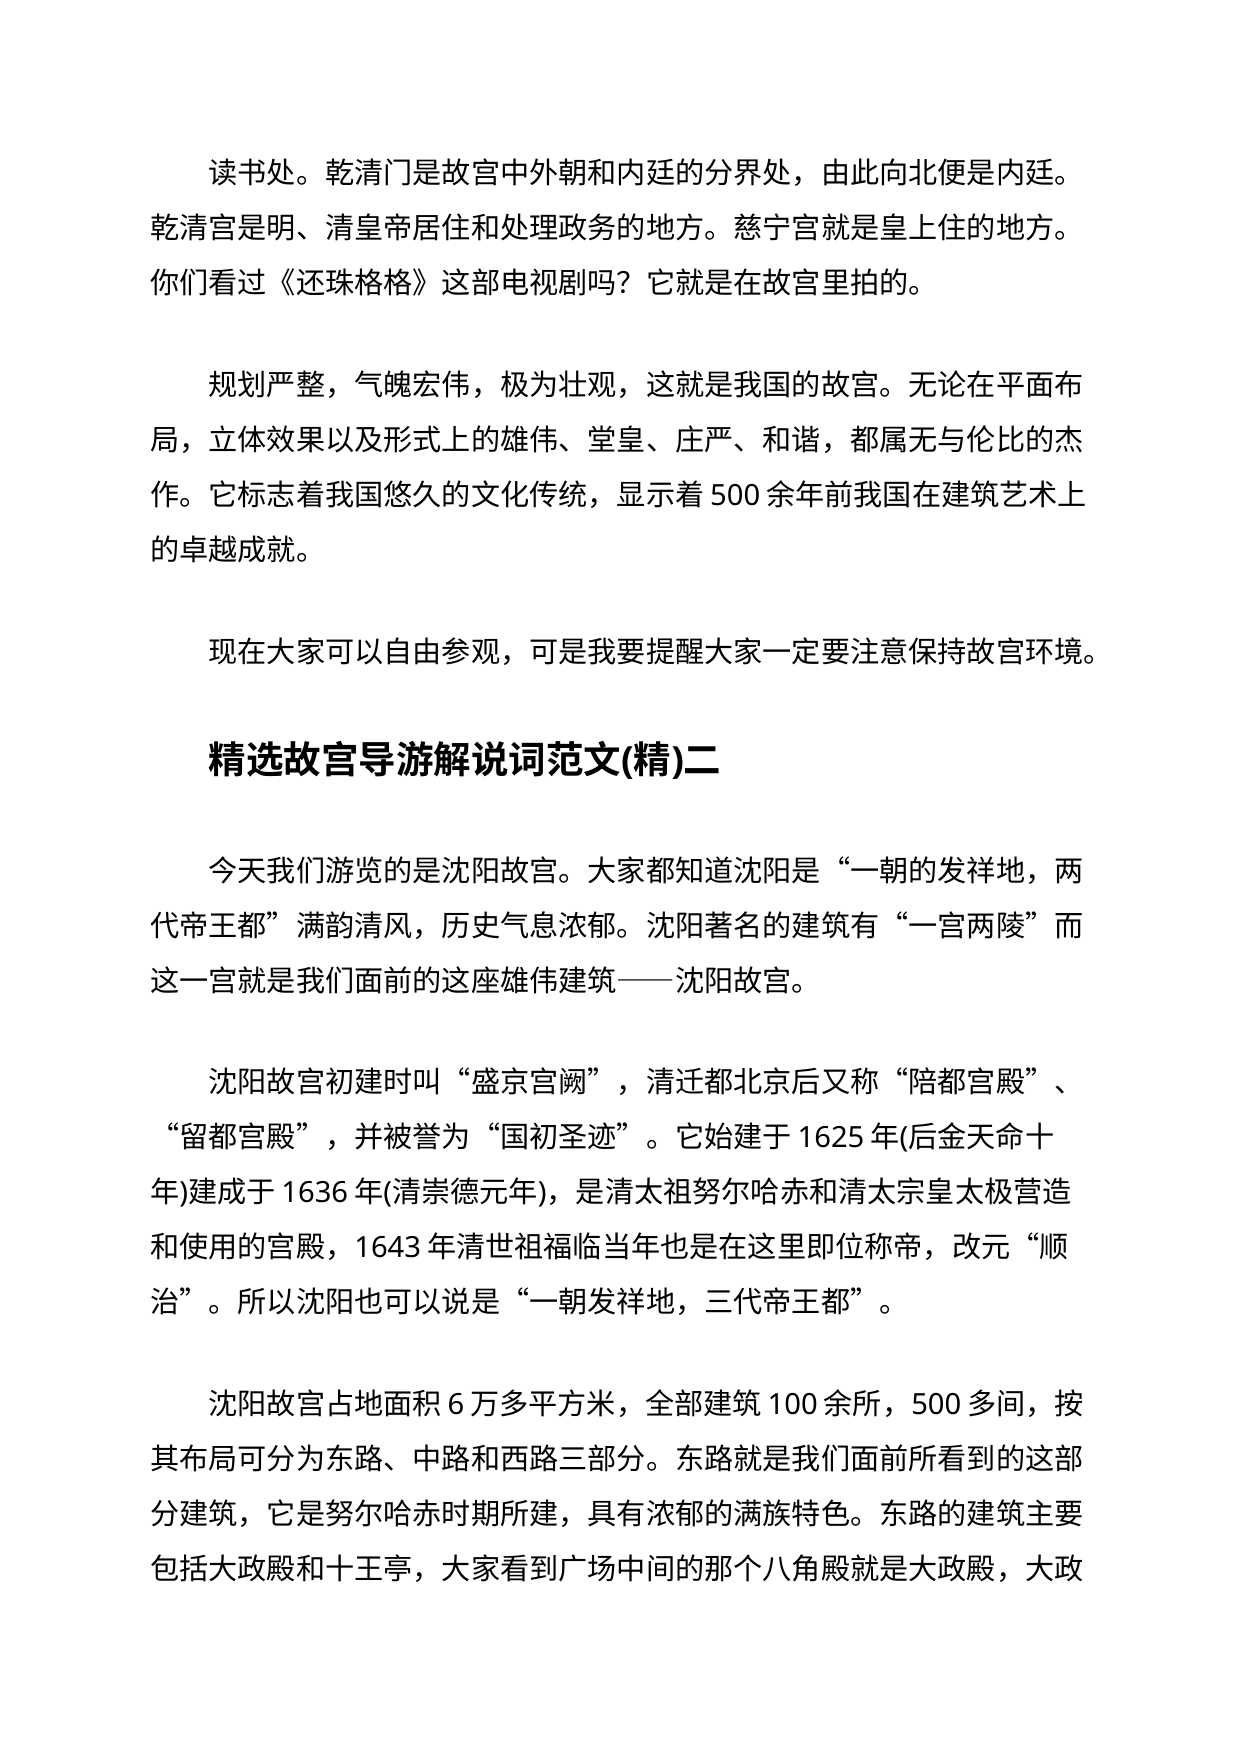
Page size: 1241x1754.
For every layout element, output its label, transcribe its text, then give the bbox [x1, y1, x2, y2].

text 沈阳故宫初建时叫“盛京宫阙”，清迁都北京后又称“陪都宫殿”、“留都宫殿”，并被誉为“国初圣迹”。它始建于1625年(后金天命十年)建成于1636年(清崇德元年)，是清太祖努尔哈赤和清太宗皇太极营造和使用的宫殿，1643年清世祖福临当年也是在这里即位称帝，改元“顺治”。所以沈阳也可以说是“一朝发祥地，三代帝王都”。 [150, 1059, 1090, 1321]
text 今天我们游览的是沈阳故宫。大家都知道沈阳是“一朝的发祥地，两代帝王都”满韵清风，历史气息浓郁。沈阳著名的建筑有“一宫两陵”而这一宫就是我们面前的这座雄伟建筑——沈阳故宫。 [150, 847, 1090, 999]
text 精选故宫导游解说词范文(精)二 [150, 730, 1090, 784]
text 规划严整，气魄宏伟，极为壮观，这就是我国的故宫。无论在平面布局，立体效果以及形式上的雄伟、堂皇、庄严、和谐，都属无与伦比的杰作。它标志着我国悠久的文化传统，显示着500余年前我国在建筑艺术上的卓越成就。 [150, 362, 1090, 569]
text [150, 1381, 1090, 1588]
text 读书处。乾清门是故宫中外朝和内廷的分界处，由此向北便是内廷。乾清宫是明、清皇帝居住和处理政务的地方。慈宁宫就是皇上住的地方。你们看过《还珠格格》这部电视剧吗？它就是在故宫里拍的。 [150, 150, 1090, 302]
text 现在大家可以自由参观，可是我要提醒大家一定要注意保持故宫环境。 [150, 628, 1090, 670]
